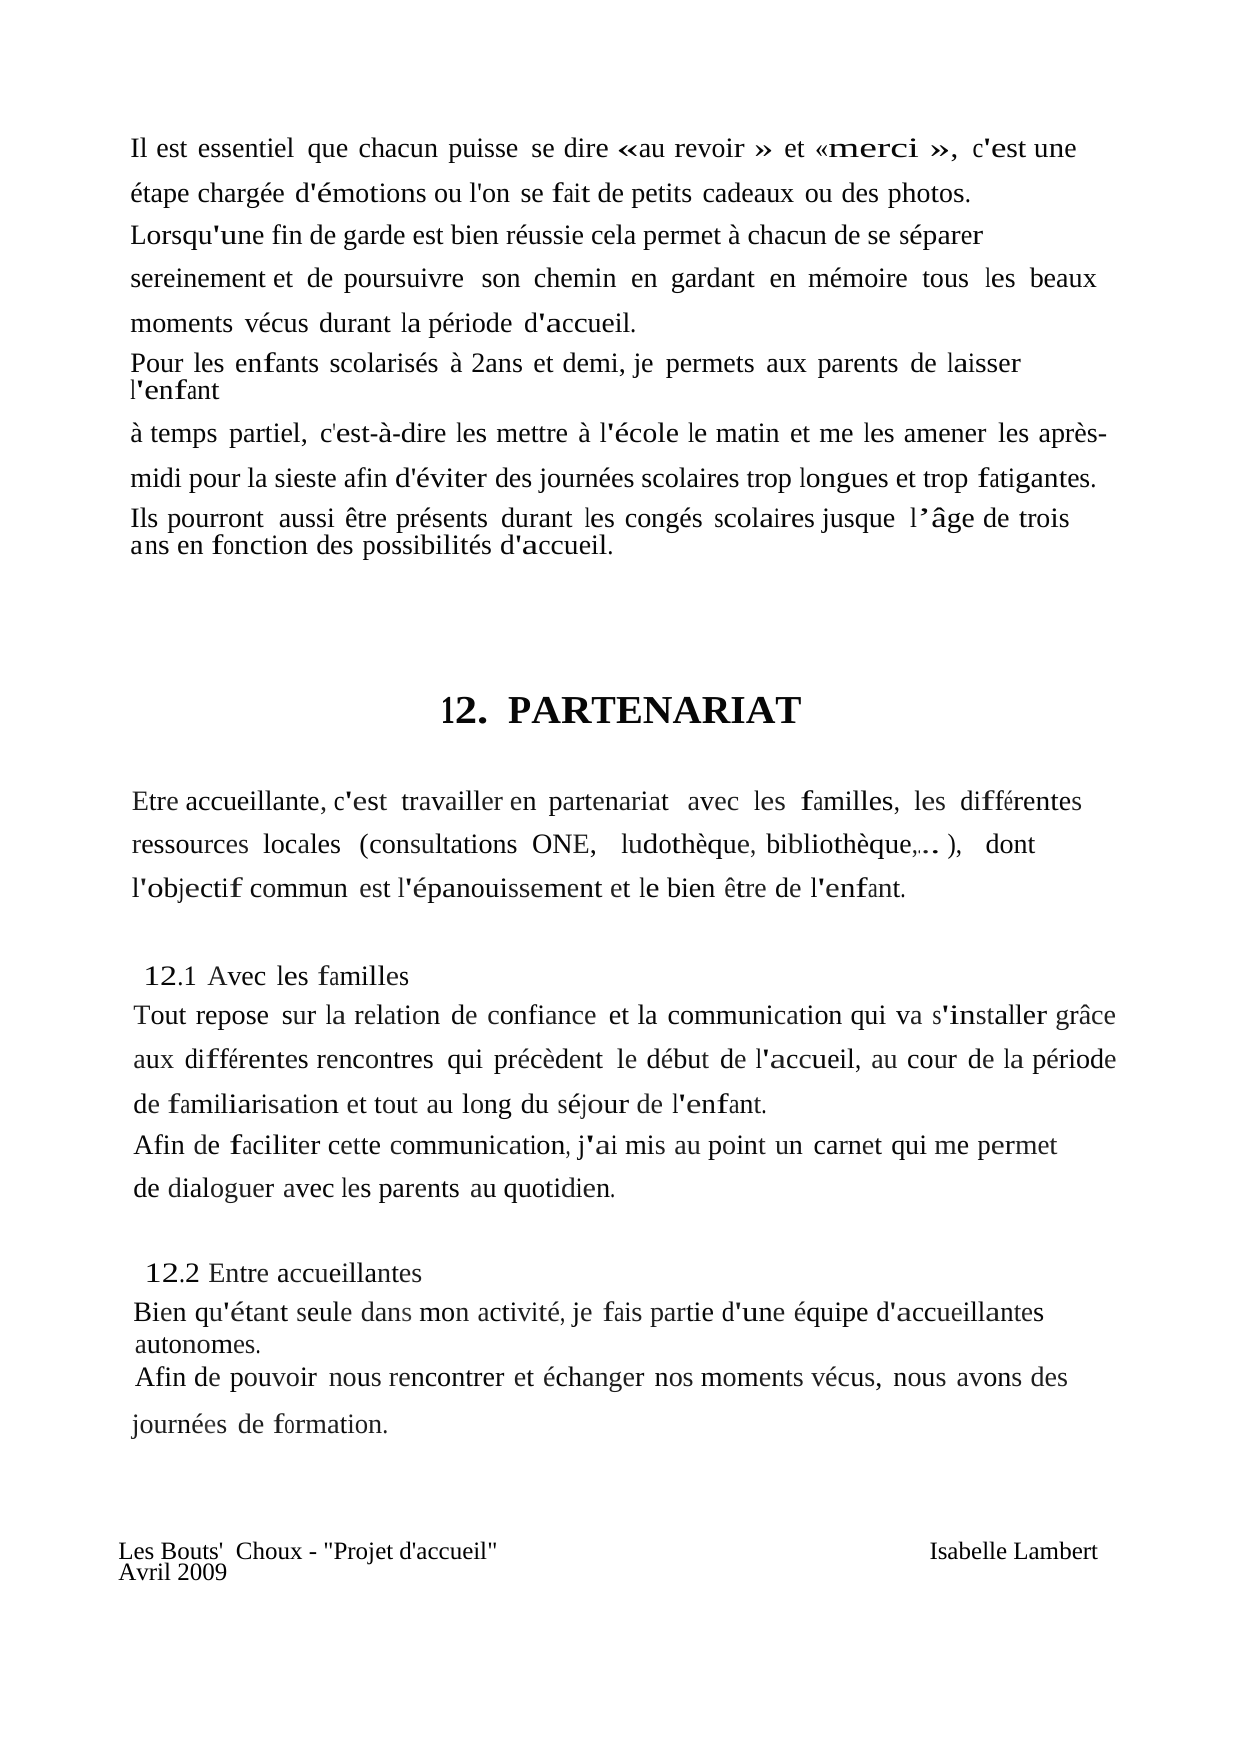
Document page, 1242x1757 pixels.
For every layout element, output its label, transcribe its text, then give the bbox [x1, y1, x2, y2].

text 12. PARTENARIAT [426, 687, 816, 732]
text de dialoguer avec les parents au quotidien. [133, 1172, 647, 1204]
text Ils pourront aussi être présents durant les congés scolaires jusque l’âge de trois ans en fonction des possibilités d'accueil. [130, 506, 1112, 560]
text à temps partiel, c'est-à-dire les mettre à l'école le matin et me les amener les après- midi pour la sieste afin d'éviter des journées scolaires trop longues et trop fatigantes. [130, 416, 1112, 493]
text Lorsqu'une fin de garde est bien réussie cela permet à chacun de se séparer [130, 221, 1111, 251]
text Afin de faciliter cette communication, j'ai mis au point un carnet qui me permet [133, 1131, 1105, 1160]
text journées de formation. [132, 1407, 421, 1439]
text Tout repose sur la relation de confiance et la communication qui va s'installer grâce aux différentes rencontres qui précèdent le début de l'accueil, au cour de la période de familiarisation et tout au long du séjour de l'enfant. [133, 998, 1116, 1119]
text Bien qu'étant seule dans mon activité, je fais partie d'une équipe d'accueillantes autonomes. [133, 1295, 1078, 1360]
text 12.1 Avec les familles [134, 959, 417, 991]
text sereinement et de poursuivre son chemin en gardant en mémoire tous les beaux moments vécus durant la période d'accueil. [130, 261, 1112, 338]
text Etre accueillante, c'est travailler en partenariat avec les familles, les différentes ressources locales (consultations ONE, ludothèque, bibliothèque,... ), dont l'objectif commun est l'épanouissement et le bien être de l'enfant. [132, 784, 1116, 903]
text Pour les enfants scolarisés à 2ans et demi, je permets aux parents de laisser l'enfant [130, 351, 1112, 405]
text Afin de pouvoir nous rencontrer et échanger nos moments vécus, nous avons des [134, 1360, 1084, 1393]
text Il est essentiel que chacun puisse se dire «au revoir » et «merci », c'est une étape chargée d'émotions ou l'on se fait de petits cadeaux ou des photos. [130, 131, 1111, 209]
text 12.2 Entre accueillantes [136, 1256, 436, 1288]
